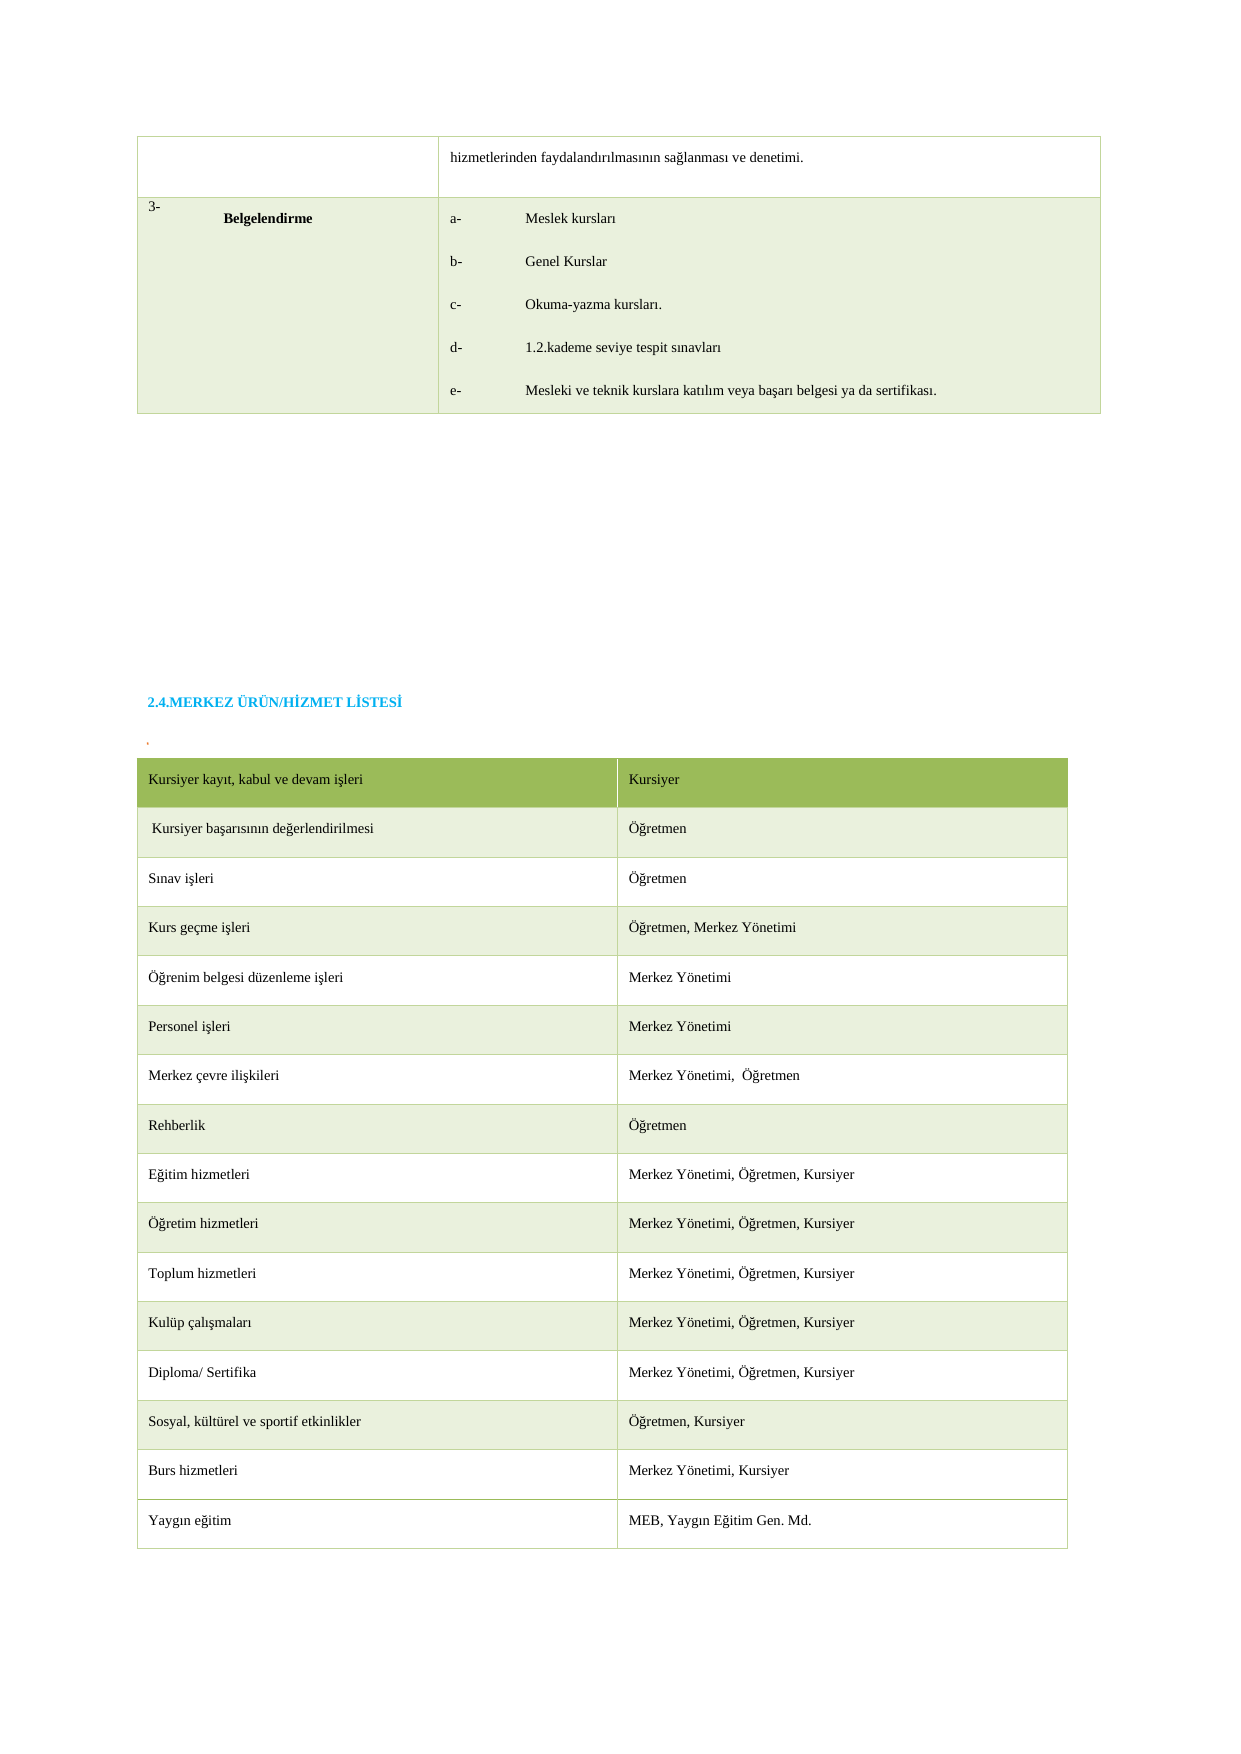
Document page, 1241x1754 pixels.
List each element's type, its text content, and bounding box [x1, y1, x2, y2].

table_cell Öğretmen [618, 808, 1067, 857]
table_cell Merkez Yönetimi, Öğretmen, Kursiyer [618, 1154, 1067, 1202]
table_cell Merkez Yönetimi, Öğretmen, Kursiyer [618, 1351, 1067, 1400]
picture [265, 697, 269, 707]
table_cell Merkez çevre ilişkileri [138, 1055, 617, 1103]
table_cell Diploma/ Sertifika [138, 1351, 617, 1400]
table_cell Merkez Yönetimi, Öğretmen, Kursiyer [618, 1302, 1067, 1350]
table_header Kursiyer [618, 759, 1067, 807]
table_cell Merkez Yönetimi, Öğretmen, Kursiyer [618, 1253, 1067, 1301]
table_cell Sınav işleri [138, 858, 617, 906]
table_cell Kulüp çalışmaları [138, 1302, 617, 1350]
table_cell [439, 137, 1100, 197]
table_header Kursiyer kayıt, kabul ve devam işleri [138, 759, 617, 807]
text 2.4.MERKEZ ÜRÜN/HİZMET LİSTESİ [147, 681, 1092, 710]
table_cell Meslek kursları Genel Kurslar Okuma-yazma kursları. 1.2.kademe seviye tespit sınavları Mesleki ve teknik kurslara katılım veya başarı belgesi ya da sertifikası. [439, 198, 1100, 413]
table_cell Rehberlik [138, 1105, 617, 1153]
table_cell Merkez Yönetimi, Öğretmen [618, 1055, 1067, 1103]
table_cell Merkez Yönetimi, Öğretmen, Kursiyer [618, 1203, 1067, 1252]
table_cell Personel işleri [138, 1006, 617, 1054]
table_cell Öğretmen, Merkez Yönetimi [618, 907, 1067, 955]
table_cell Öğretmen, Kursiyer [618, 1401, 1067, 1449]
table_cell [138, 137, 438, 197]
table_cell Merkez Yönetimi [618, 1006, 1067, 1054]
table_cell Yaygın eğitim [138, 1500, 617, 1548]
table_cell Öğrenim belgesi düzenleme işleri [138, 956, 617, 1005]
table_cell Öğretim hizmetleri [138, 1203, 617, 1252]
table_cell Merkez Yönetimi [618, 956, 1067, 1005]
table_cell Kursiyer başarısının değerlendirilmesi [138, 808, 617, 857]
table_cell Sosyal, kültürel ve sportif etkinlikler [138, 1401, 617, 1449]
table_cell Öğretmen [618, 1105, 1067, 1153]
picture [279, 697, 284, 707]
picture [244, 697, 249, 707]
table_cell Toplum hizmetleri [138, 1253, 617, 1301]
table_cell Belgelendirme [138, 198, 438, 413]
table_cell Öğretmen [618, 858, 1067, 906]
table_cell Merkez Yönetimi, Kursiyer [618, 1450, 1067, 1498]
table_cell Burs hizmetleri [138, 1450, 617, 1498]
table_cell Eğitim hizmetleri [138, 1154, 617, 1202]
table_cell MEB, Yaygın Eğitim Gen. Md. [618, 1500, 1067, 1548]
table_cell Kurs geçme işleri [138, 907, 617, 955]
